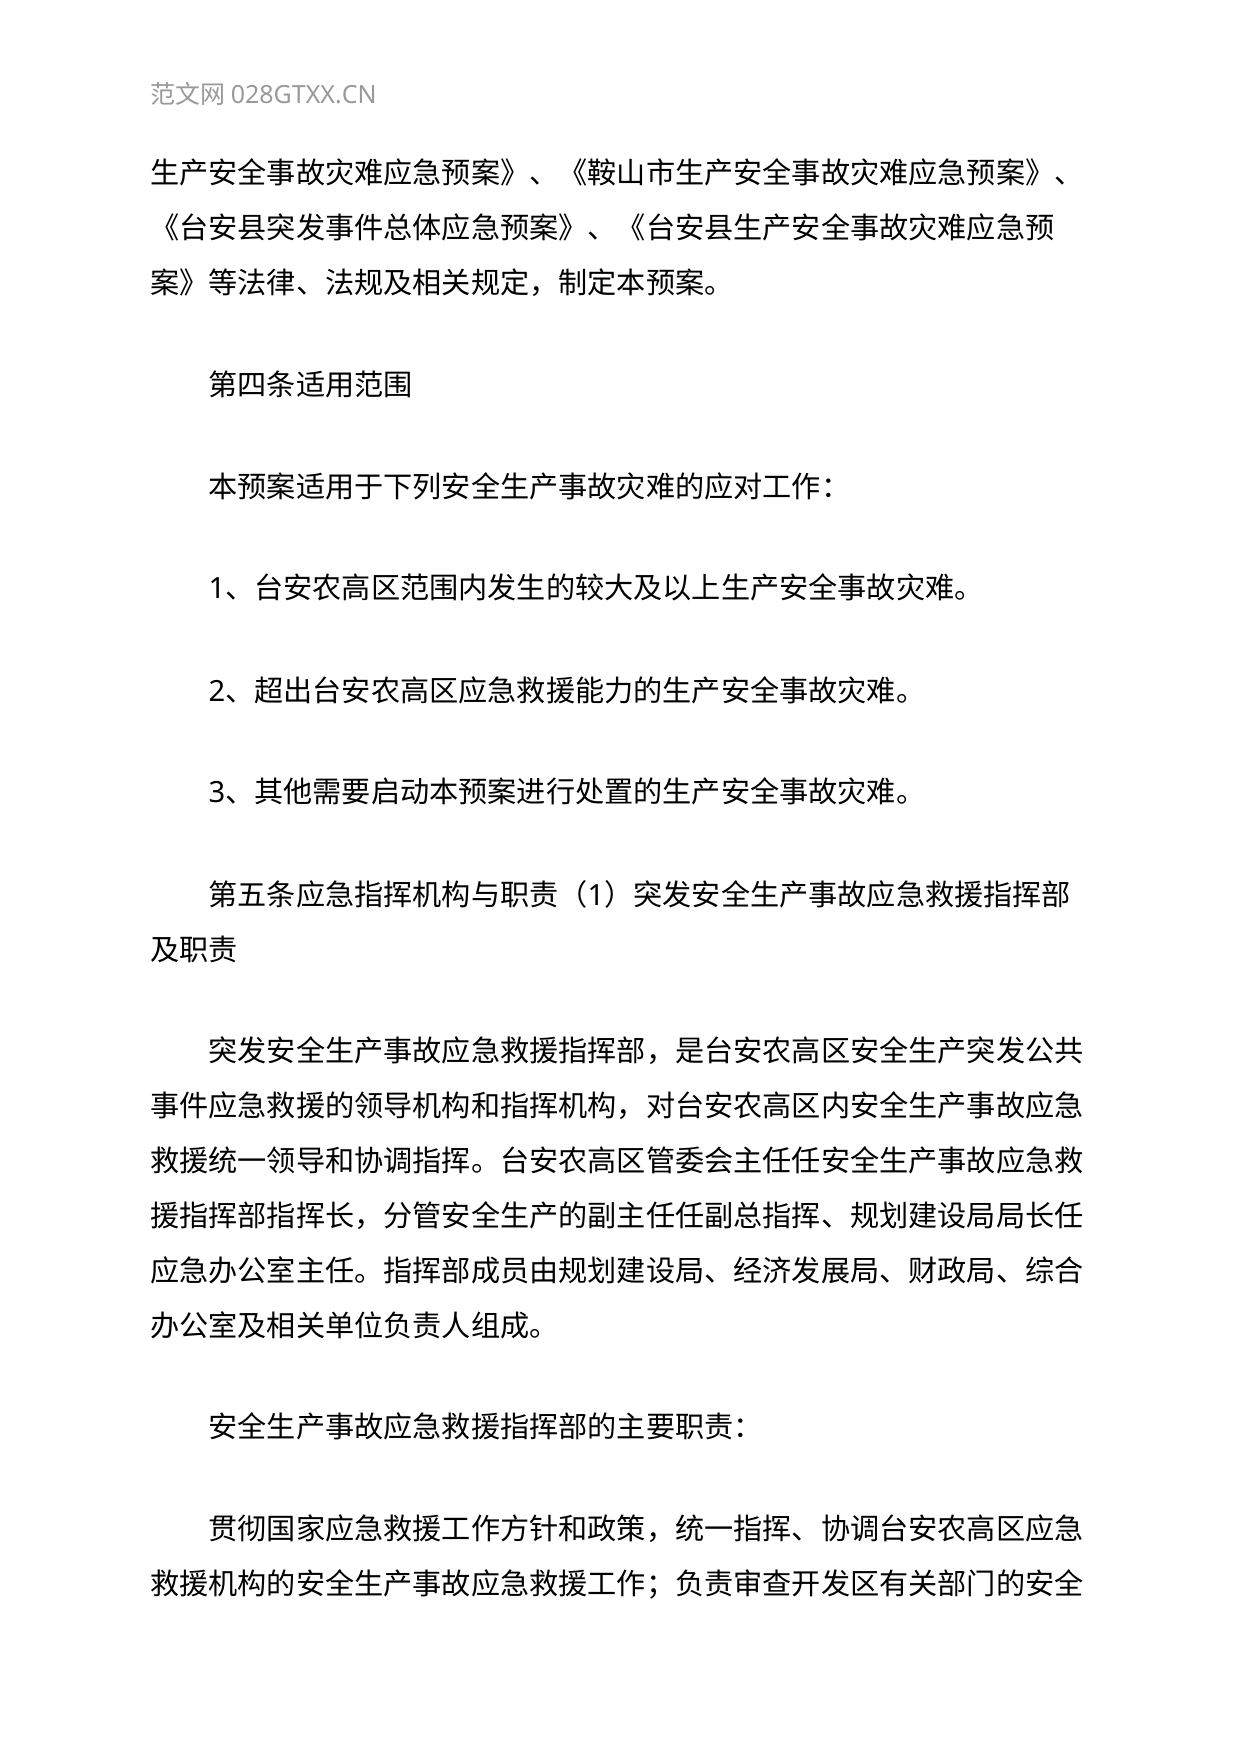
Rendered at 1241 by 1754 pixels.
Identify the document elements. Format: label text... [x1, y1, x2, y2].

text 第四条适用范围 [150, 362, 1090, 404]
text 第五条应急指挥机构与职责（1）突发安全生产事故应急救援指挥部及职责 [150, 871, 1090, 968]
text 3、其他需要启动本预案进行处置的生产安全事故灾难。 [150, 769, 1090, 811]
text 突发安全生产事故应急救援指挥部，是台安农高区安全生产突发公共事件应急救援的领导机构和指挥机构，对台安农高区内安全生产事故应急救援统一领导和协调指挥。台安农高区管委会主任任安全生产事故应急救援指挥部指挥长，分管安全生产的副主任任副总指挥、规划建设局局长任应急办公室主任。指挥部成员由规划建设局、经济发展局、财政局、综合办公室及相关单位负责人组成。 [150, 1028, 1090, 1344]
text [150, 150, 1090, 302]
text 本预案适用于下列安全生产事故灾难的应对工作： [150, 463, 1090, 506]
text 1、台安农高区范围内发生的较大及以上生产安全事故灾难。 [150, 565, 1090, 607]
text 2、超出台安农高区应急救援能力的生产安全事故灾难。 [150, 667, 1090, 709]
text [150, 1506, 1090, 1603]
text 安全生产事故应急救援指挥部的主要职责： [150, 1404, 1090, 1446]
